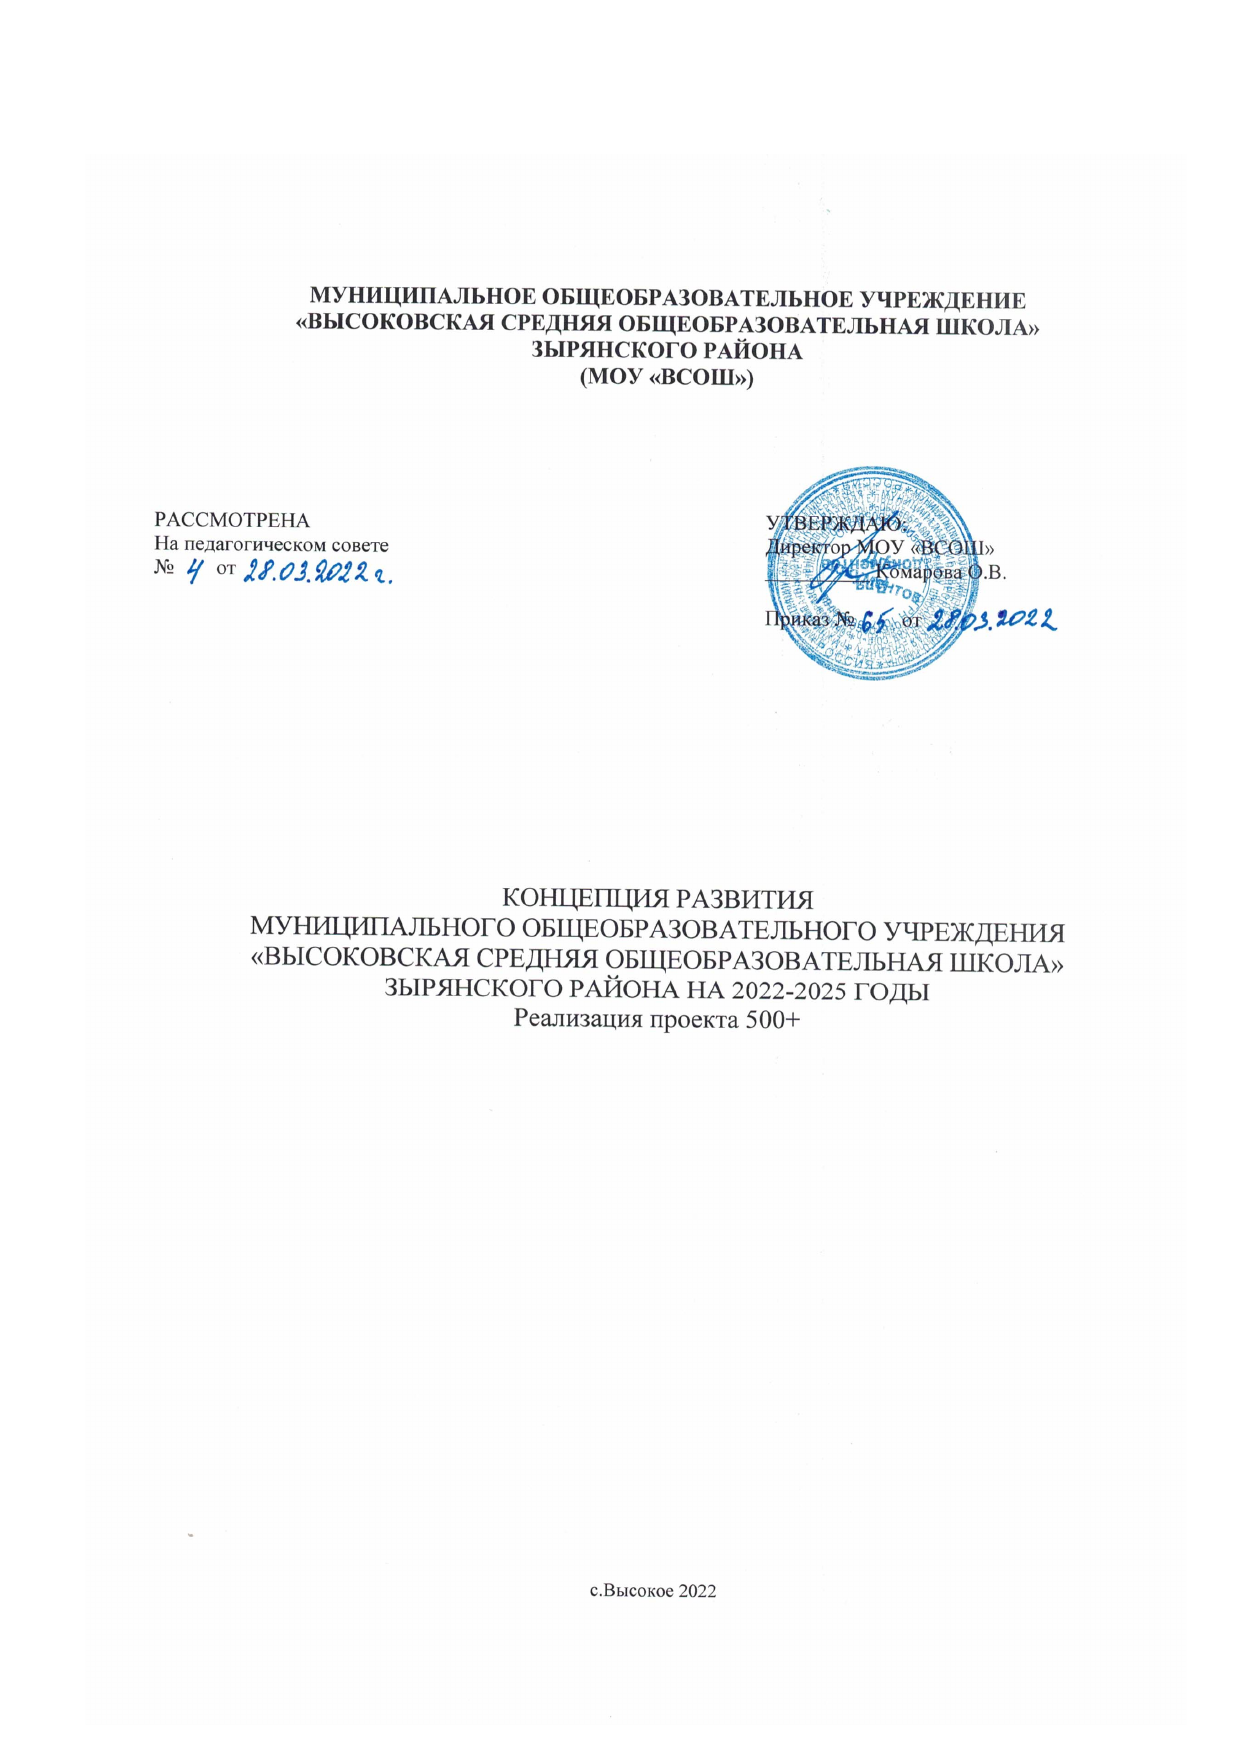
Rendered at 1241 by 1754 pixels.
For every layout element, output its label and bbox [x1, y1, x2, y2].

picture [85, 154, 1187, 1725]
